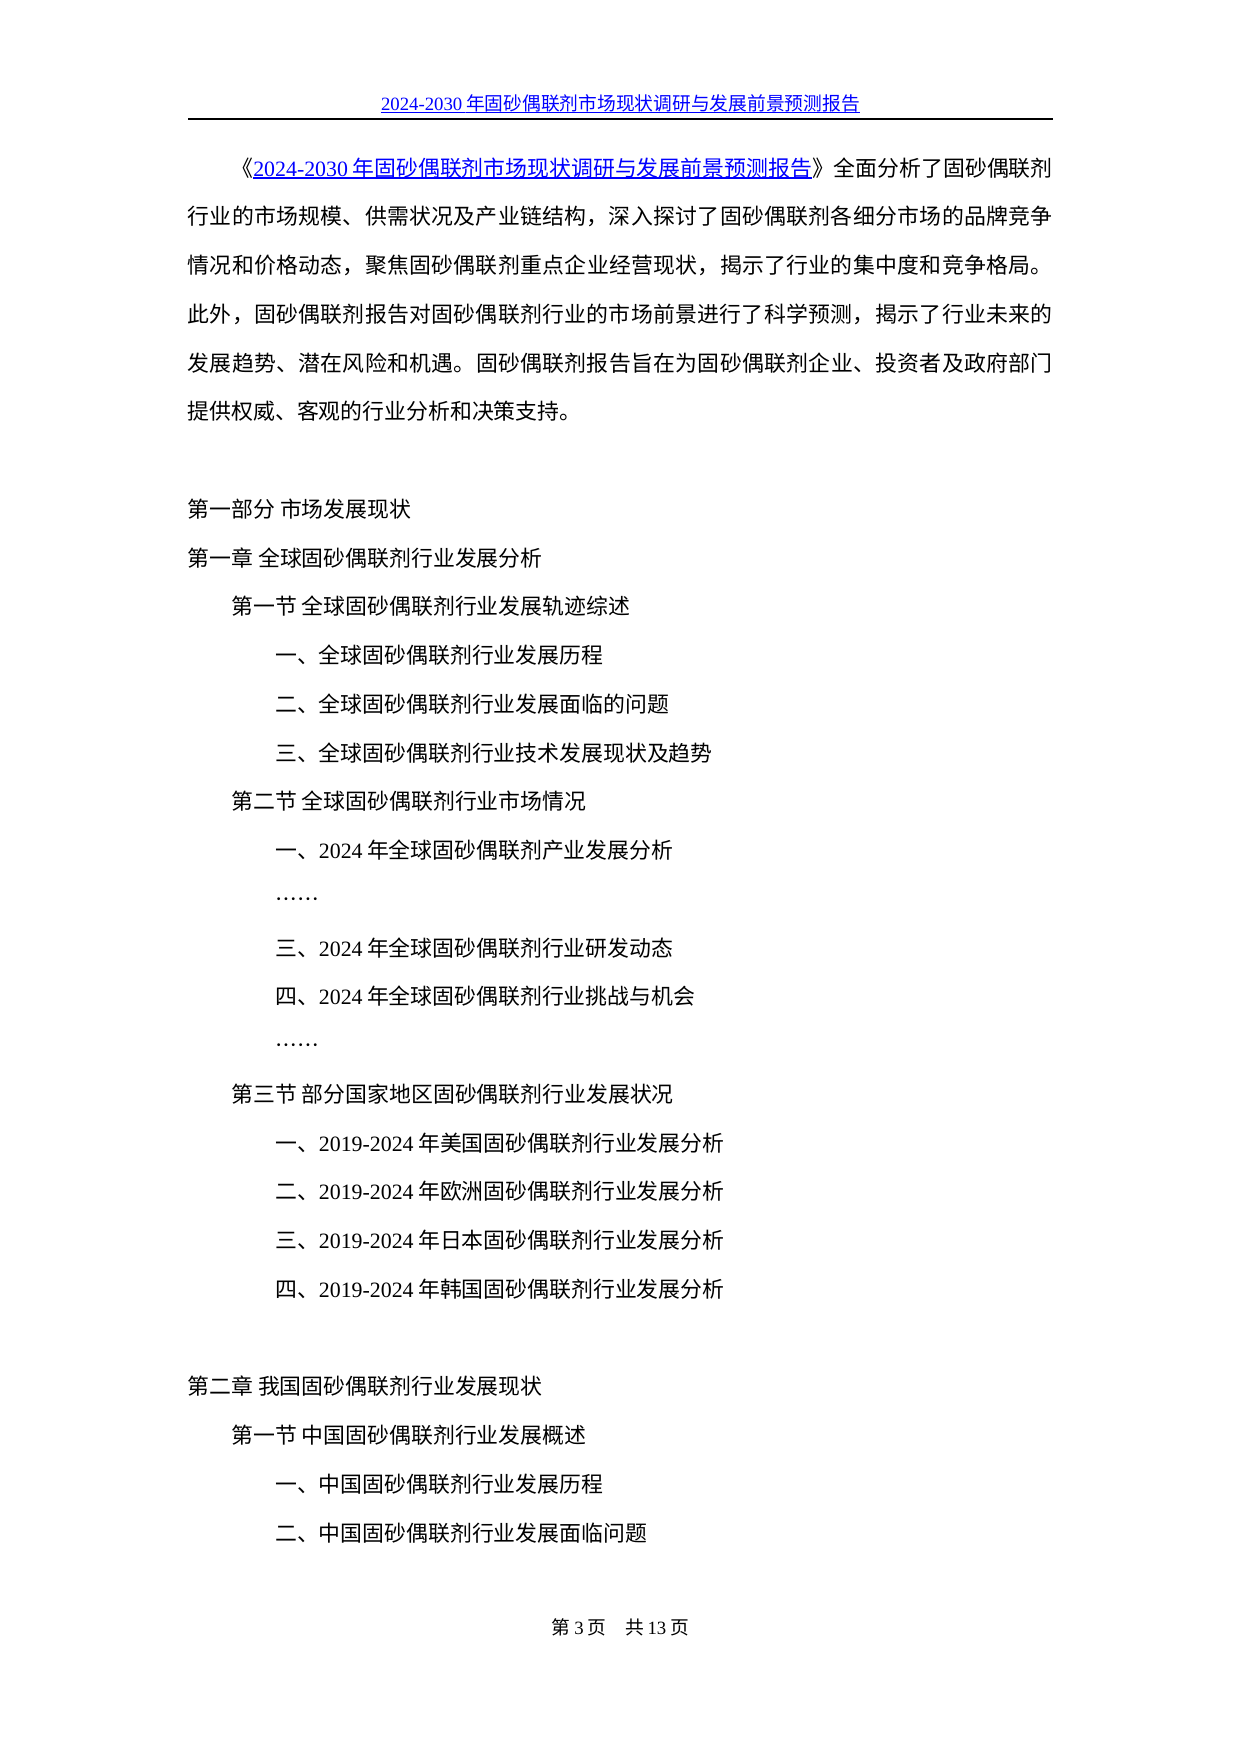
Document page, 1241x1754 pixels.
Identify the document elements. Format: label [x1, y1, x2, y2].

text [187, 150, 1053, 1548]
